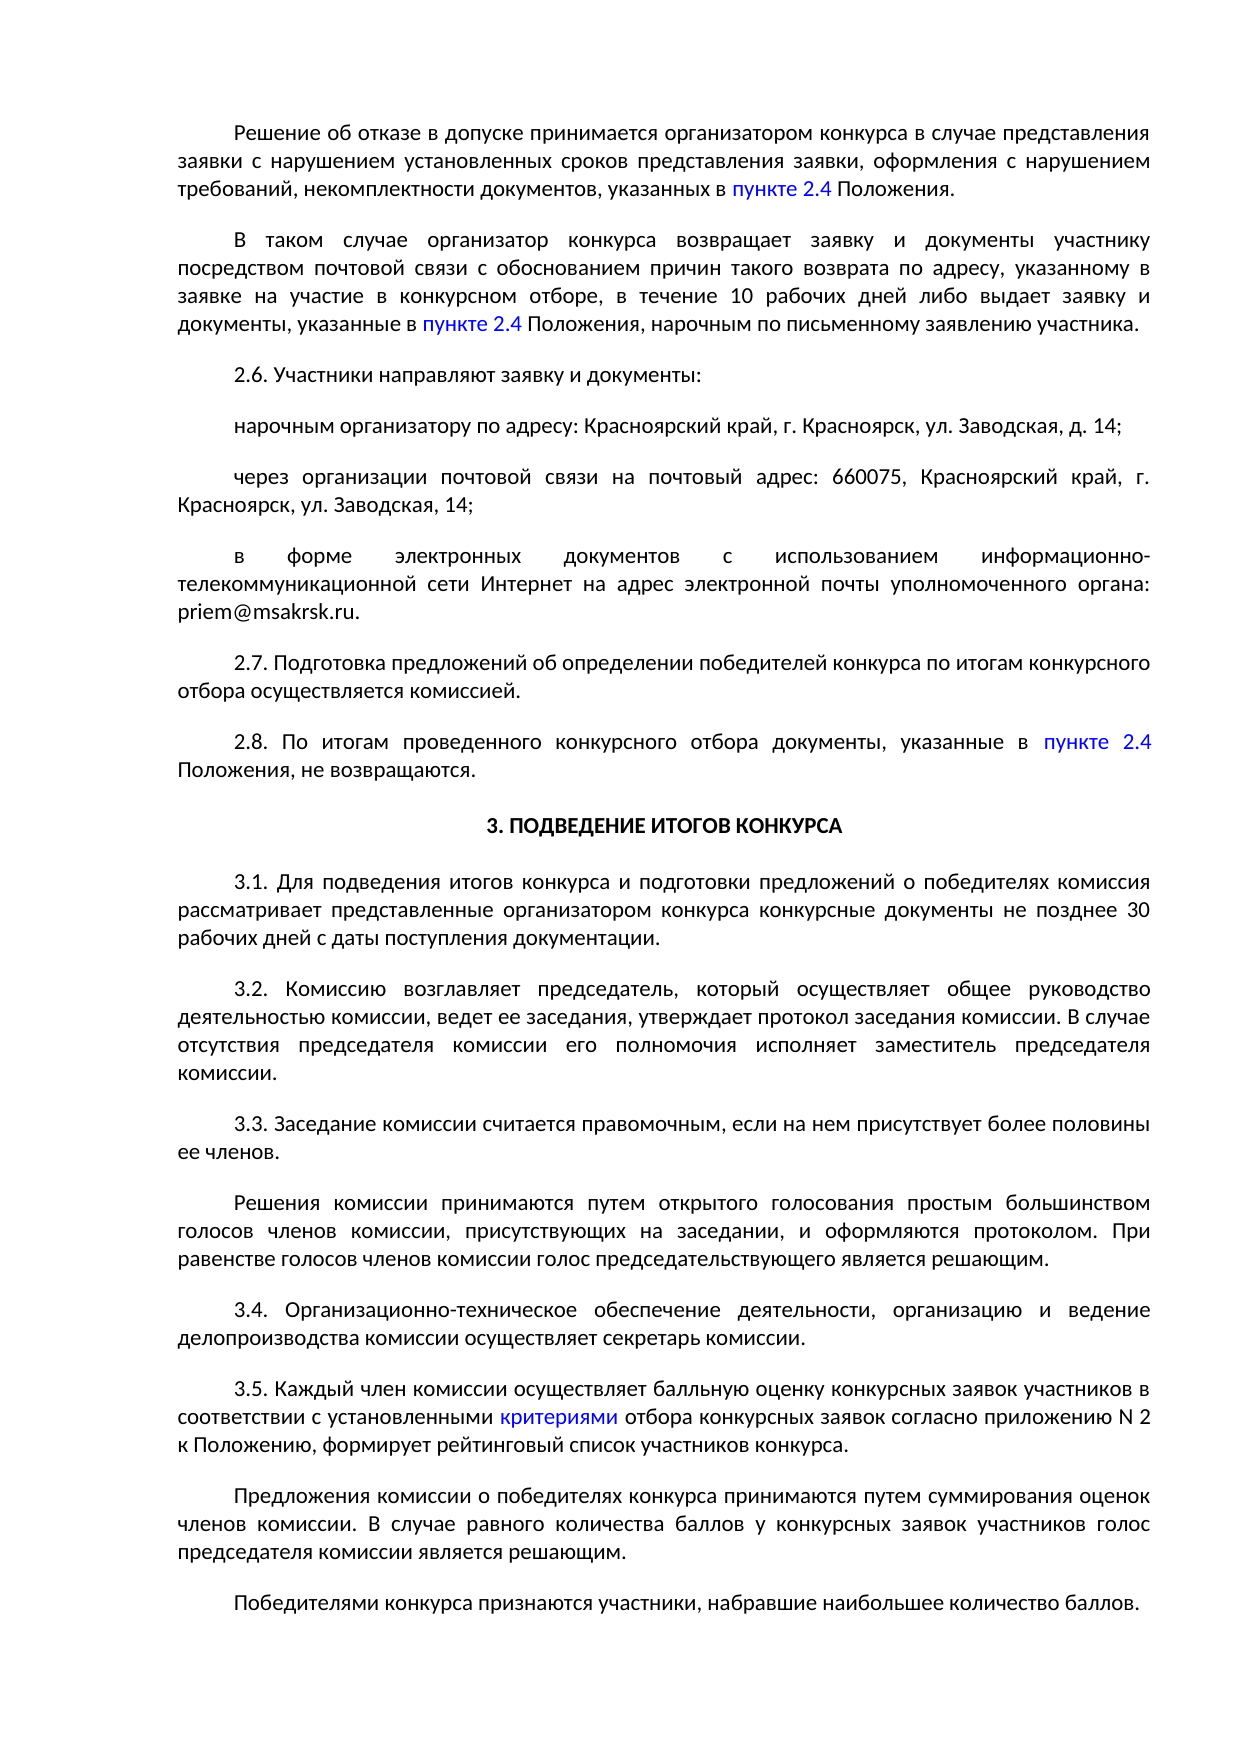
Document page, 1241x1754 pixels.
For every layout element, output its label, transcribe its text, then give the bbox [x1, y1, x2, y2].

text В таком случае организатор конкурса возвращает заявку и документы участнику посредством почтовой связи с обоснованием причин такого возврата по адресу, указанному в заявке на участие в конкурсном отборе, в течение 10 рабочих дней либо выдает заявку и документы, указанные в пункте 2.4 Положения, нарочным по письменному заявлению участника. [177, 225, 1152, 337]
text Решения комиссии принимаются путем открытого голосования простым большинством голосов членов комиссии, присутствующих на заседании, и оформляются протоколом. При равенстве голосов членов комиссии голос председательствующего является решающим. [177, 1188, 1152, 1272]
text Предложения комиссии о победителях конкурса принимаются путем суммирования оценок членов комиссии. В случае равного количества баллов у конкурсных заявок участников голос председателя комиссии является решающим. [177, 1481, 1152, 1565]
text 3.4. Организационно-техническое обеспечение деятельности, организацию и ведение делопроизводства комиссии осуществляет секретарь комиссии. [177, 1295, 1152, 1351]
text 2.6. Участники направляют заявку и документы: [177, 360, 1152, 388]
text 2.8. По итогам проведенного конкурсного отбора документы, указанные в пункте 2.4 Положения, не возвращаются. [177, 727, 1152, 783]
text Победителями конкурса признаются участники, набравшие наибольшее количество баллов. [177, 1588, 1152, 1616]
text нарочным организатору по адресу: Красноярский край, г. Красноярск, ул. Заводская, д. 14; [177, 411, 1152, 439]
text через организации почтовой связи на почтовый адрес: 660075, Красноярский край, г. Красноярск, ул. Заводская, 14; [177, 462, 1152, 518]
text 3.2. Комиссию возглавляет председатель, который осуществляет общее руководство деятельностью комиссии, ведет ее заседания, утверждает протокол заседания комиссии. В случае отсутствия председателя комиссии его полномочия исполняет заместитель председателя комиссии. [177, 974, 1152, 1086]
title 3. ПОДВЕДЕНИЕ ИТОГОВ КОНКУРСА [177, 811, 1152, 839]
text 3.5. Каждый член комиссии осуществляет балльную оценку конкурсных заявок участников в соответствии с установленными критериями отбора конкурсных заявок согласно приложению N 2 к Положению, формирует рейтинговый список участников конкурса. [177, 1374, 1152, 1458]
text 3.1. Для подведения итогов конкурса и подготовки предложений о победителях комиссия рассматривает представленные организатором конкурса конкурсные документы не позднее 30 рабочих дней с даты поступления документации. [177, 867, 1152, 951]
text 2.7. Подготовка предложений об определении победителей конкурса по итогам конкурсного отбора осуществляется комиссией. [177, 648, 1152, 704]
text в форме электронных документов с использованием информационно-телекоммуникационной сети Интернет на адрес электронной почты уполномоченного органа: priem@msakrsk.ru. [177, 541, 1152, 625]
text 3.3. Заседание комиссии считается правомочным, если на нем присутствует более половины ее членов. [177, 1109, 1152, 1165]
text Решение об отказе в допуске принимается организатором конкурса в случае представления заявки с нарушением установленных сроков представления заявки, оформления с нарушением требований, некомплектности документов, указанных в пункте 2.4 Положения. [177, 118, 1152, 202]
